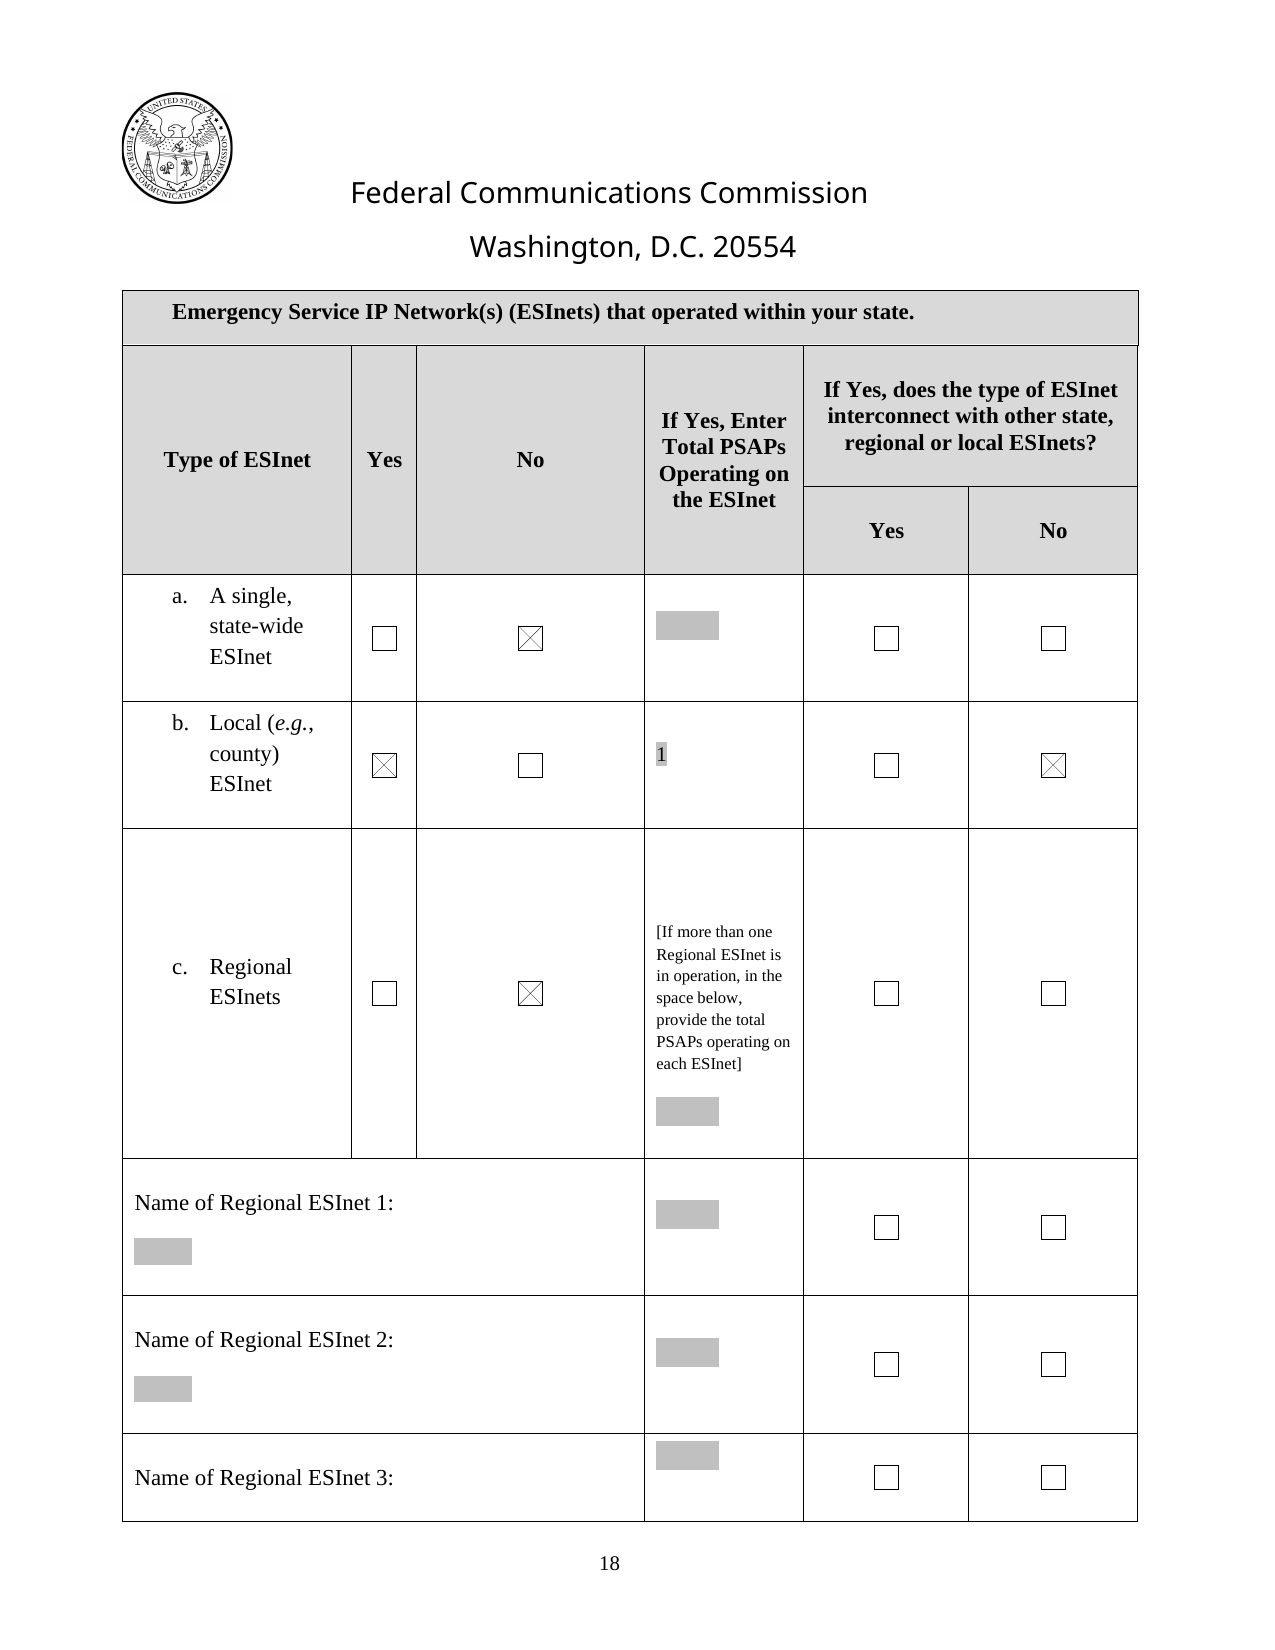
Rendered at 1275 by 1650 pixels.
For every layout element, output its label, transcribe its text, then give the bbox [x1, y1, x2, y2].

table_cell [804, 1434, 968, 1521]
table_cell [645, 1296, 803, 1433]
picture [121, 92, 233, 204]
table_cell If Yes, does the type of ESInet interconnect with other state, regional or local ESInets? [804, 346, 1137, 486]
table_cell [804, 575, 968, 701]
table_cell [352, 575, 416, 701]
table_cell Name of Regional ESInet 1: [123, 1159, 644, 1295]
table_cell [969, 1434, 1137, 1521]
table_cell No [969, 487, 1137, 574]
table_cell [804, 702, 968, 828]
table_cell Name of Regional ESInet 2: [123, 1296, 644, 1433]
table_cell [645, 575, 803, 701]
table_cell [417, 702, 644, 828]
table_cell 1 [645, 702, 803, 828]
table_cell [969, 829, 1137, 1158]
table_cell [804, 829, 968, 1158]
table_cell [804, 1159, 968, 1295]
table_cell [969, 575, 1137, 701]
table_cell Yes [352, 346, 416, 574]
table_cell Yes [804, 487, 968, 574]
table_cell [If more than one Regional ESInet is in operation, in the space below, provide the total PSAPs operating on each ESInet] [645, 829, 803, 1158]
table_cell Type of ESInet [123, 346, 351, 574]
table_cell [645, 1159, 803, 1295]
table_cell Regional ESInets [123, 829, 351, 1158]
table_cell [417, 575, 644, 701]
table_cell Local (e.g., county) ESInet [123, 702, 351, 828]
table_cell [352, 702, 416, 828]
table_cell [969, 702, 1137, 828]
table_cell [969, 1296, 1137, 1433]
table_cell [352, 829, 416, 1158]
table_cell If Yes, Enter Total PSAPs Operating on the ESInet [645, 346, 803, 574]
table_cell [969, 1159, 1137, 1295]
table_cell No [417, 346, 644, 574]
table_cell [645, 1434, 803, 1521]
table_cell [417, 829, 644, 1158]
table_cell Name of Regional ESInet 3: [123, 1434, 644, 1521]
table_cell A single, state-wide ESInet [123, 575, 351, 701]
table_cell [804, 1296, 968, 1433]
